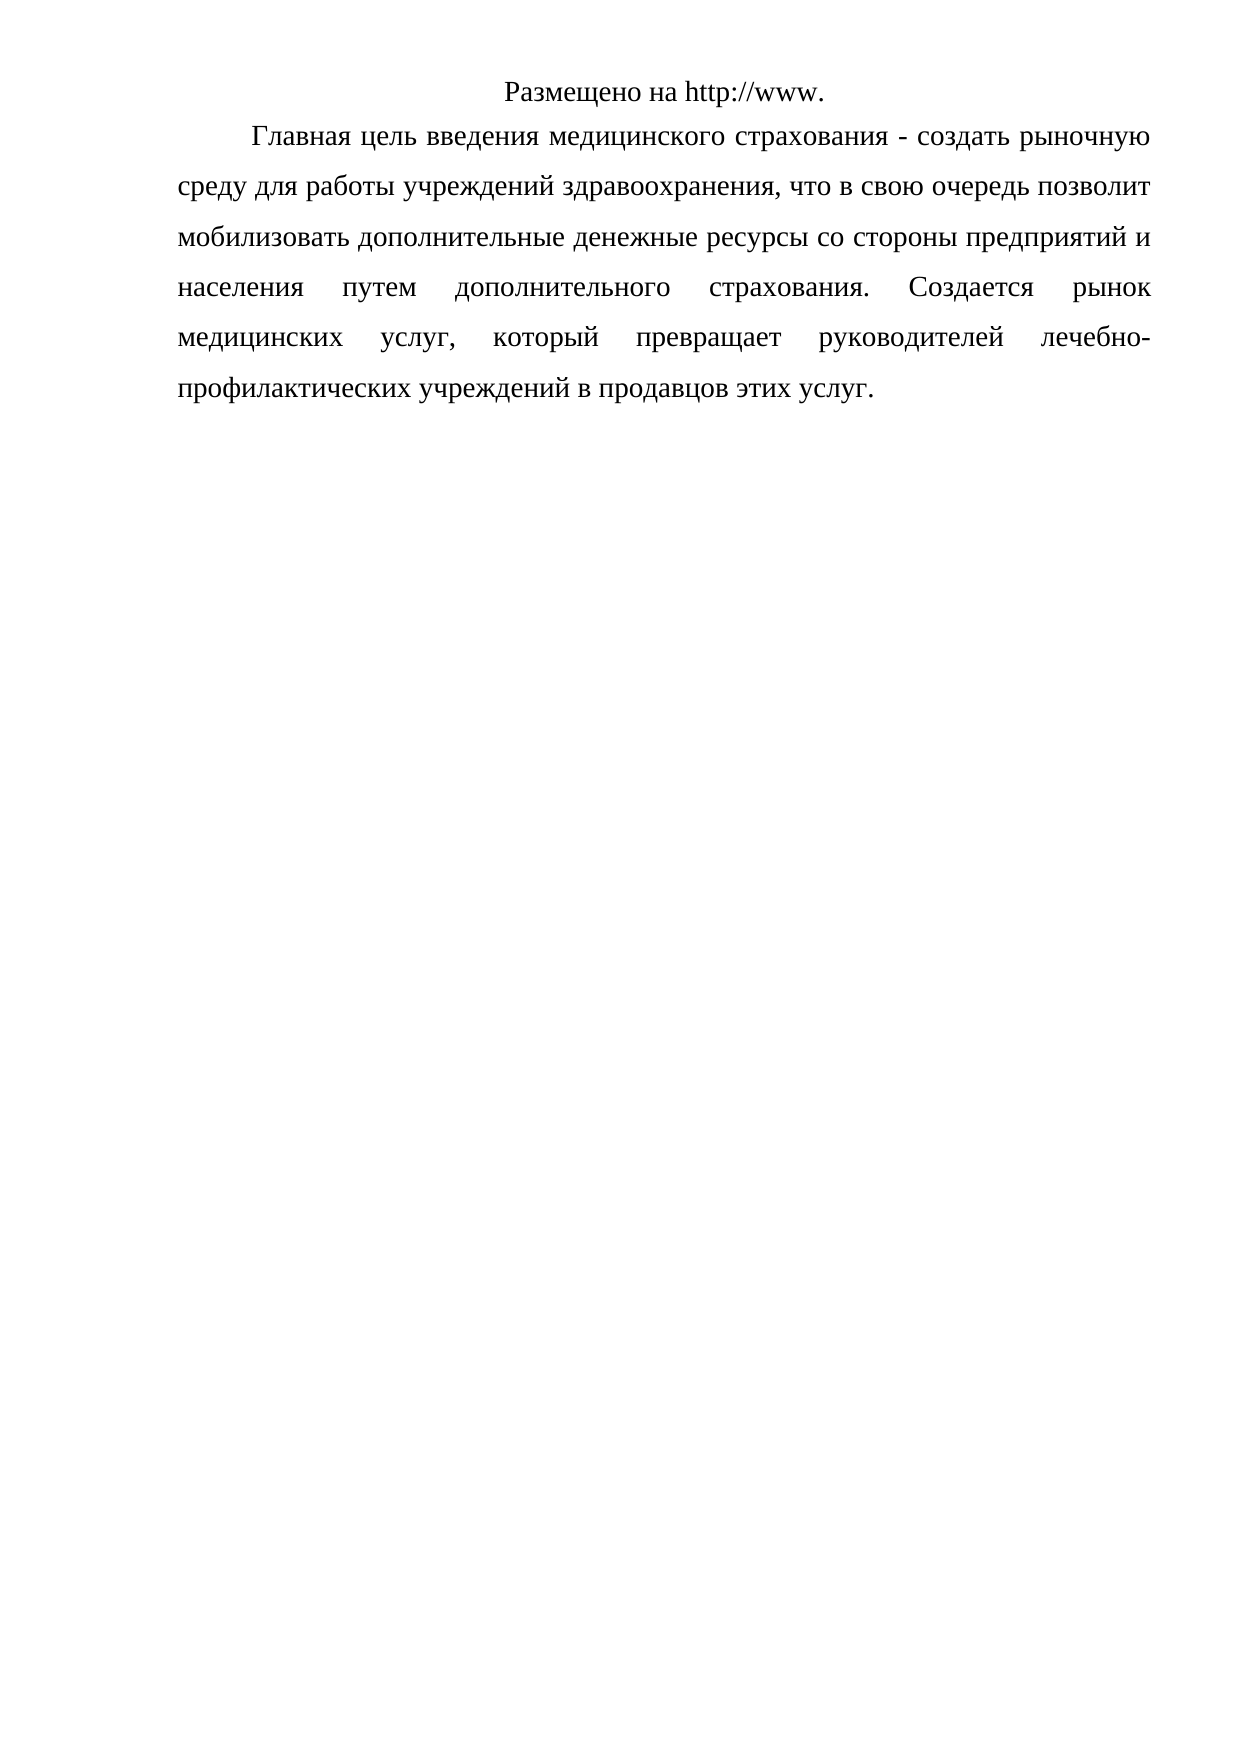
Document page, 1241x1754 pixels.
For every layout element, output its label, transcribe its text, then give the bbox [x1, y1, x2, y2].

text Главная цель введения медицинского страхования - создать рыночную среду для работы учреждений здравоохранения, что в свою очередь позволит мобилизовать дополнительные денежные ресурсы со стороны предприятий и населения путем дополнительного страхования. Создается рынок медицинских услуг, который превращает руководителей лечебно-профилактических учреждений в продавцов этих услуг. [177, 118, 1152, 403]
